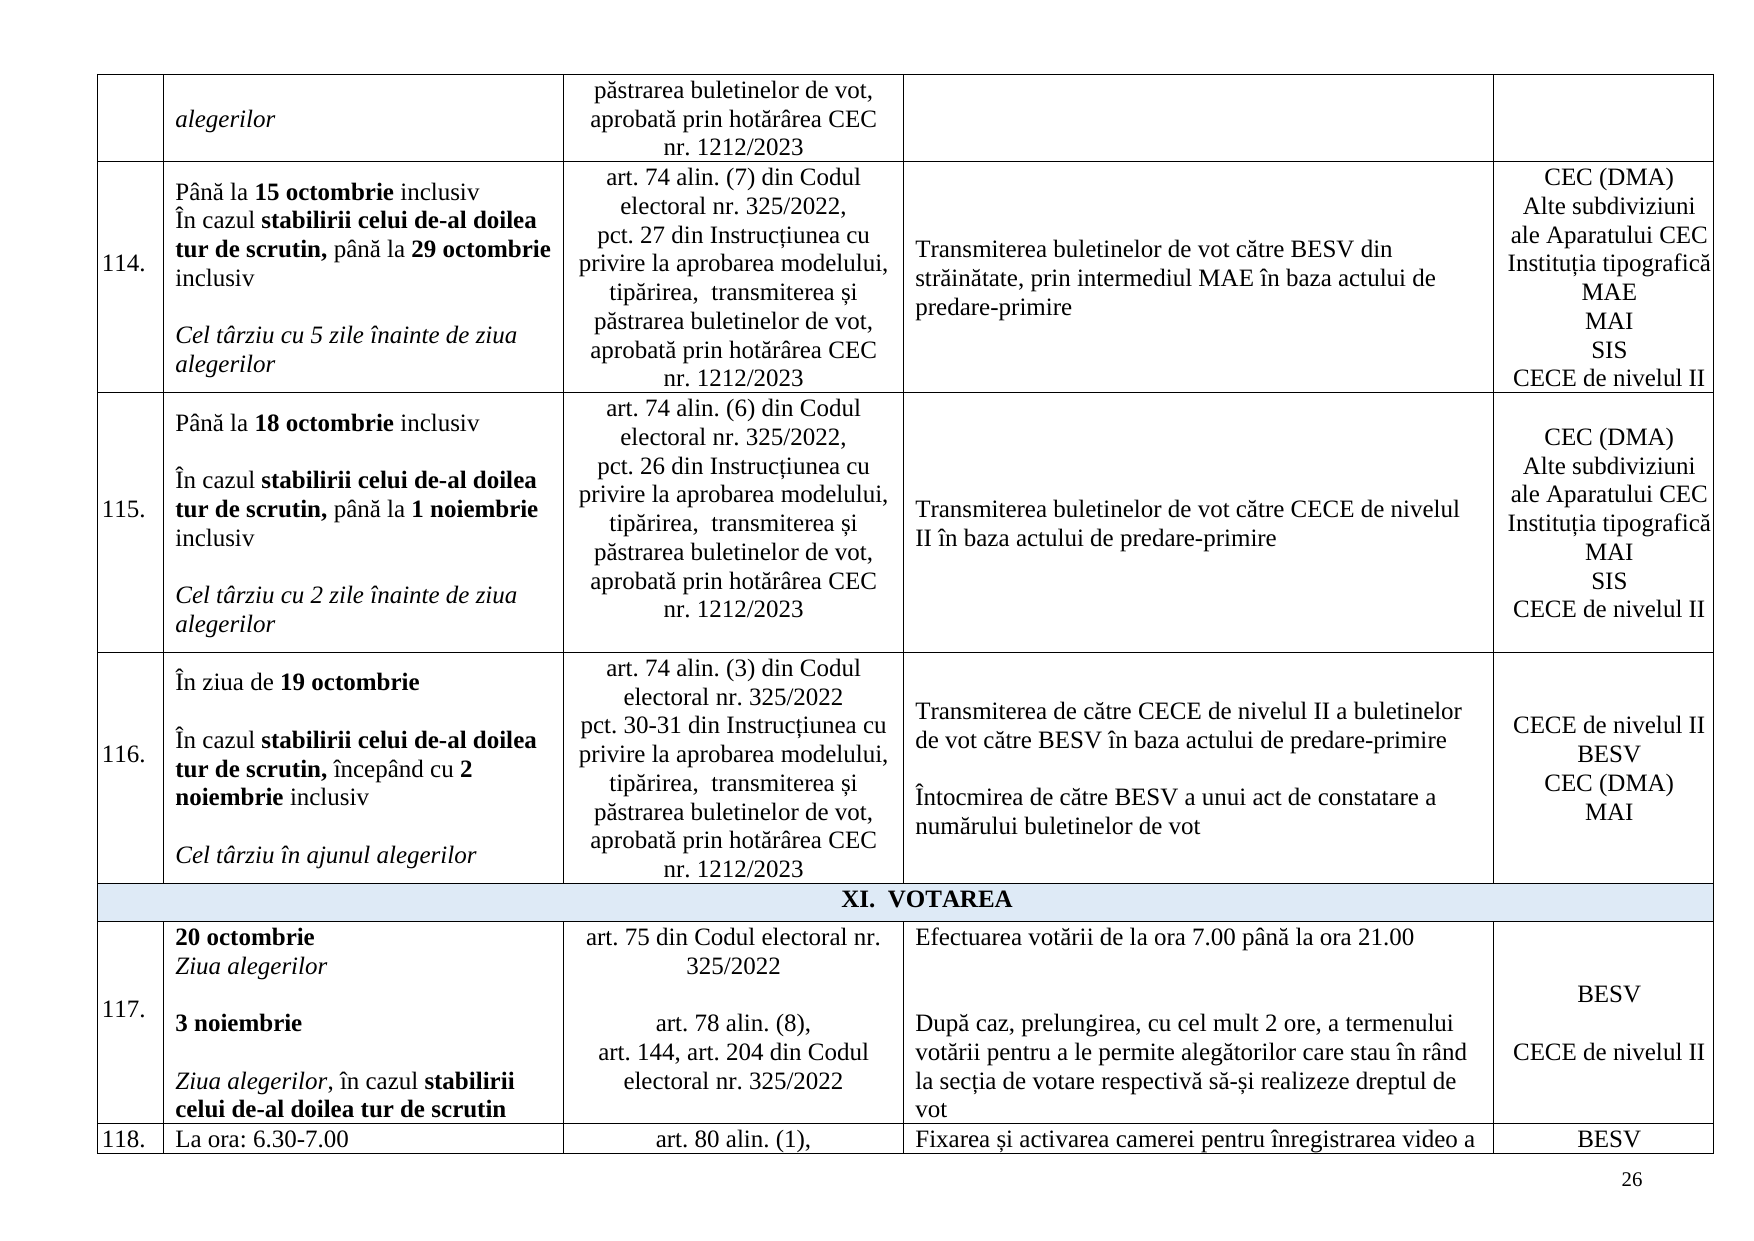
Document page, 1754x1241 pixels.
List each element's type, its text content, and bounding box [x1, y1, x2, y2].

table_cell CEC (DMA) Alte subdiviziuni ale Aparatului CEC Instituția tipografică MAE MAI SIS CECE de nivelul II [1494, 162, 1713, 392]
table_cell Efectuarea votării de la ora 7.00 până la ora 21.00 După caz, prelungirea, cu cel mult 2 ore, a termenului votării pentru a le permite alegătorilor care stau în rând la secția de votare respectivă să-și realizeze dreptul de vot [904, 922, 1493, 1123]
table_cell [1494, 75, 1713, 161]
table_cell Transmiterea buletinelor de vot către CECE de nivelul II în baza actului de predare-primire [904, 393, 1493, 652]
table_cell art. 74 alin. (3) din Codul electoral nr. 325/2022 pct. 30-31 din Instrucțiunea cu privire la aprobarea modelului, tipărirea, transmiterea și păstrarea buletinelor de vot, aprobată prin hotărârea CEC nr. 1212/2023 [564, 653, 903, 883]
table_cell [164, 1124, 563, 1153]
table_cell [164, 75, 563, 161]
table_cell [564, 75, 903, 161]
table_cell [98, 162, 163, 392]
table_cell BESV [1494, 1124, 1713, 1153]
table_cell CEC (DMA) Alte subdiviziuni ale Aparatului CEC Instituția tipografică MAI SIS CECE de nivelul II [1494, 393, 1713, 652]
table_cell Până la 18 octombrie inclusiv În cazul stabilirii celui de-al doilea tur de scrutin, până la 1 noiembrie inclusiv Cel târziu cu 2 zile înainte de ziua alegerilor [164, 393, 563, 652]
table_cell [904, 75, 1493, 161]
table_cell Transmiterea buletinelor de vot către BESV din străinătate, prin intermediul MAE în baza actului de predare-primire [904, 162, 1493, 392]
table_cell art. 75 din Codul electoral nr. 325/2022 art. 78 alin. (8), art. 144, art. 204 din Codul electoral nr. 325/2022 [564, 922, 903, 1123]
table_cell [98, 922, 163, 1123]
table_cell [98, 653, 163, 883]
table_cell VOTAREA [98, 884, 1713, 921]
table_cell [98, 393, 163, 652]
table_cell art. 74 alin. (7) din Codul electoral nr. 325/2022, pct. 27 din Instrucțiunea cu privire la aprobarea modelului, tipărirea, transmiterea și păstrarea buletinelor de vot, aprobată prin hotărârea CEC nr. 1212/2023 [564, 162, 903, 392]
table_cell CECE de nivelul II BESV CEC (DMA) MAI [1494, 653, 1713, 883]
table_cell art. 74 alin. (6) din Codul electoral nr. 325/2022, pct. 26 din Instrucțiunea cu privire la aprobarea modelului, tipărirea, transmiterea și păstrarea buletinelor de vot, aprobată prin hotărârea CEC nr. 1212/2023 [564, 393, 903, 652]
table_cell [564, 1124, 903, 1153]
table_cell Transmiterea de către CECE de nivelul II a buletinelor de vot către BESV în baza actului de predare-primire Întocmirea de către BESV a unui act de constatare a numărului buletinelor de vot [904, 653, 1493, 883]
table_cell [98, 1124, 163, 1153]
table_cell BESV CECE de nivelul II [1494, 922, 1713, 1123]
table_cell [98, 75, 163, 161]
table_cell În ziua de 19 octombrie În cazul stabilirii celui de-al doilea tur de scrutin, începând cu 2 noiembrie inclusiv Cel târziu în ajunul alegerilor [164, 653, 563, 883]
table_cell 20 octombrie Ziua alegerilor 3 noiembrie Ziua alegerilor, în cazul stabilirii celui de-al doilea tur de scrutin [164, 922, 563, 1123]
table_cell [904, 1124, 1493, 1153]
